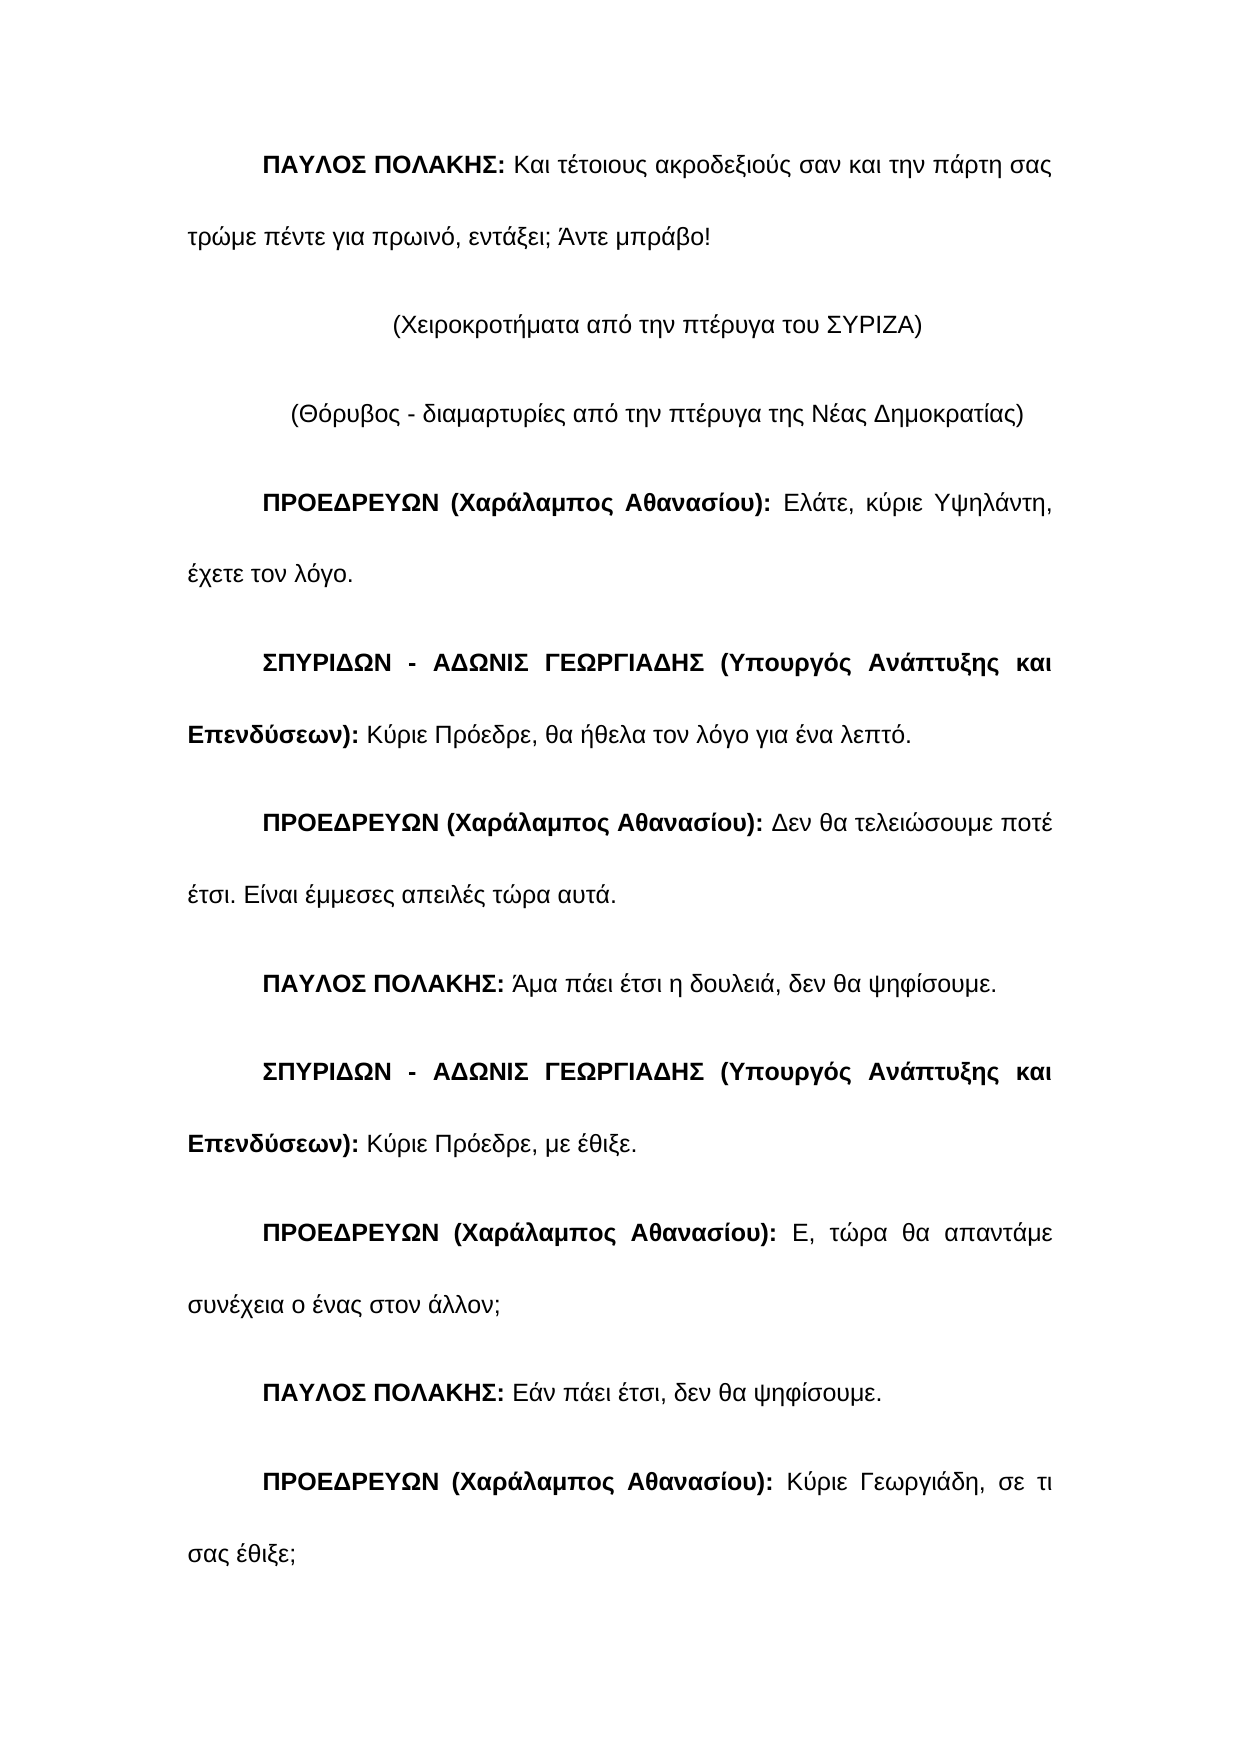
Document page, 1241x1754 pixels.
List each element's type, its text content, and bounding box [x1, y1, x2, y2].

text ΠΡΟΕΔΡΕΥΩΝ (Χαράλαμπος Αθανασίου): Κύριε Γεωργιάδη, σε τι σας έθιξε; [187, 1467, 1053, 1567]
text ΠΡΟΕΔΡΕΥΩΝ (Χαράλαμπος Αθανασίου): Δεν θα τελειώσουμε ποτέ έτσι. Είναι έμμεσες απειλές τώρα αυτά. [187, 808, 1053, 909]
text ΠΑΥΛΟΣ ΠΟΛΑΚΗΣ: Και τέτοιους ακροδεξιούς σαν και την πάρτη σας τρώμε πέντε για πρωινό, εντάξει; Άντε μπράβο! [187, 150, 1053, 251]
text ΠΑΥΛΟΣ ΠΟΛΑΚΗΣ: Άμα πάει έτσι η δουλειά, δεν θα ψηφίσουμε. [187, 969, 1053, 997]
text ΠΡΟΕΔΡΕΥΩΝ (Χαράλαμπος Αθανασίου): Ε, τώρα θα απαντάμε συνέχεια ο ένας στον άλλον; [187, 1218, 1053, 1318]
text (Χειροκροτήματα από την πτέρυγα του ΣΥΡΙΖΑ) [187, 310, 1053, 339]
text (Θόρυβος - διαμαρτυρίες από την πτέρυγα της Νέας Δημοκρατίας) [187, 399, 1053, 428]
text ΣΠΥΡΙΔΩΝ - ΑΔΩΝΙΣ ΓΕΩΡΓΙΑΔΗΣ (Υπουργός Ανάπτυξης και Επενδύσεων): Κύριε Πρόεδρε, με έθιξε. [187, 1057, 1053, 1158]
text ΣΠΥΡΙΔΩΝ - ΑΔΩΝΙΣ ΓΕΩΡΓΙΑΔΗΣ (Υπουργός Ανάπτυξης και Επενδύσεων): Κύριε Πρόεδρε, θα ήθελα τον λόγο για ένα λεπτό. [187, 648, 1053, 748]
text ΠΑΥΛΟΣ ΠΟΛΑΚΗΣ: Εάν πάει έτσι, δεν θα ψηφίσουμε. [187, 1378, 1053, 1407]
text ΠΡΟΕΔΡΕΥΩΝ (Χαράλαμπος Αθανασίου): Ελάτε, κύριε Υψηλάντη, έχετε τον λόγο. [187, 487, 1053, 588]
